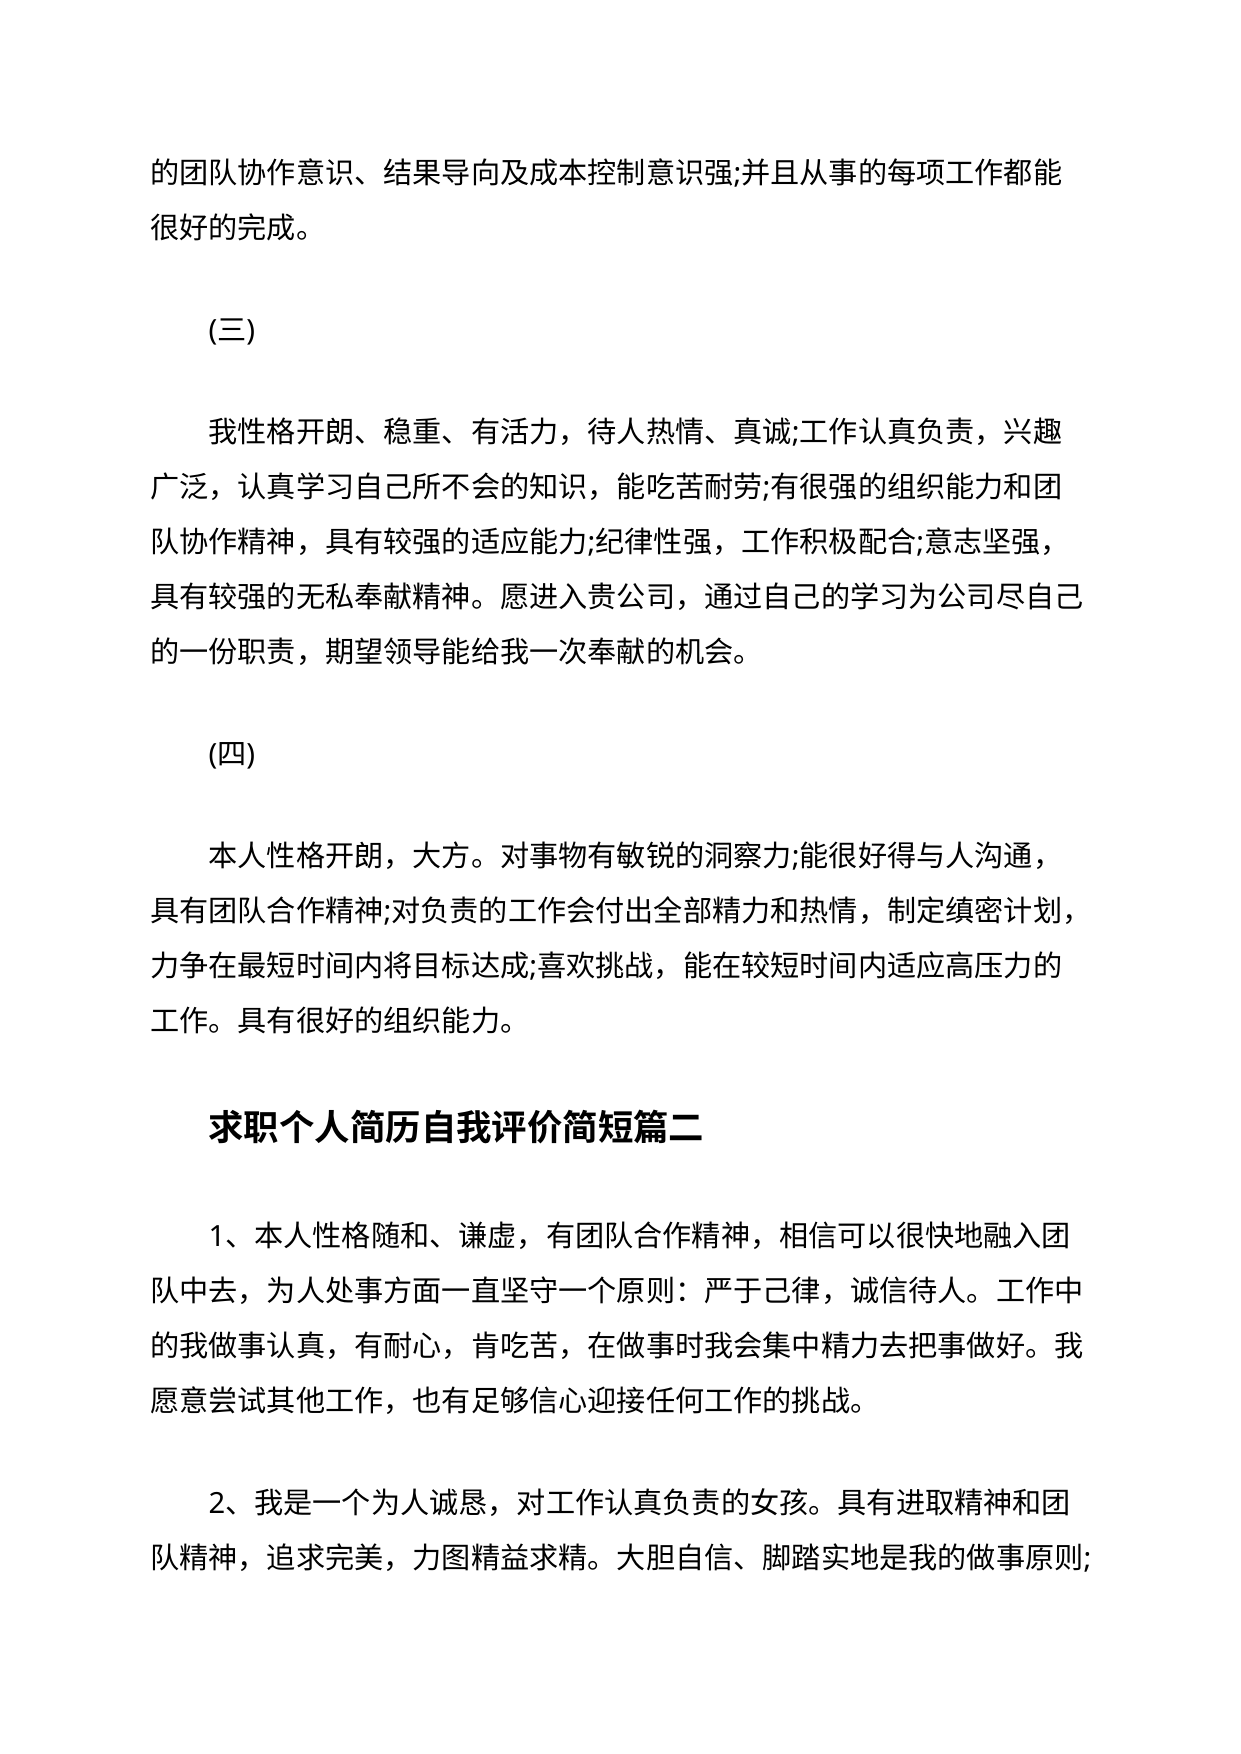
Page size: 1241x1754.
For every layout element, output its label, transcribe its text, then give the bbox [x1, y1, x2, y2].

text (三) [150, 307, 1090, 349]
text 求职个人简历自我评价简短篇二 [150, 1099, 1090, 1150]
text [150, 150, 1090, 247]
text (四) [150, 730, 1090, 773]
text 本人性格开朗，大方。对事物有敏锐的洞察力;能很好得与人沟通，具有团队合作精神;对负责的工作会付出全部精力和热情，制定缜密计划，力争在最短时间内将目标达成;喜欢挑战，能在较短时间内适应高压力的工作。具有很好的组织能力。 [150, 832, 1090, 1040]
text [150, 1479, 1090, 1577]
text 1、本人性格随和、谦虚，有团队合作精神，相信可以很快地融入团队中去，为人处事方面一直坚守一个原则：严于己律，诚信待人。工作中的我做事认真，有耐心，肯吃苦，在做事时我会集中精力去把事做好。我愿意尝试其他工作，也有足够信心迎接任何工作的挑战。 [150, 1213, 1090, 1420]
text 我性格开朗、稳重、有活力，待人热情、真诚;工作认真负责，兴趣广泛，认真学习自己所不会的知识，能吃苦耐劳;有很强的组织能力和团队协作精神，具有较强的适应能力;纪律性强，工作积极配合;意志坚强，具有较强的无私奉献精神。愿进入贵公司，通过自己的学习为公司尽自己的一份职责，期望领导能给我一次奉献的机会。 [150, 409, 1090, 671]
